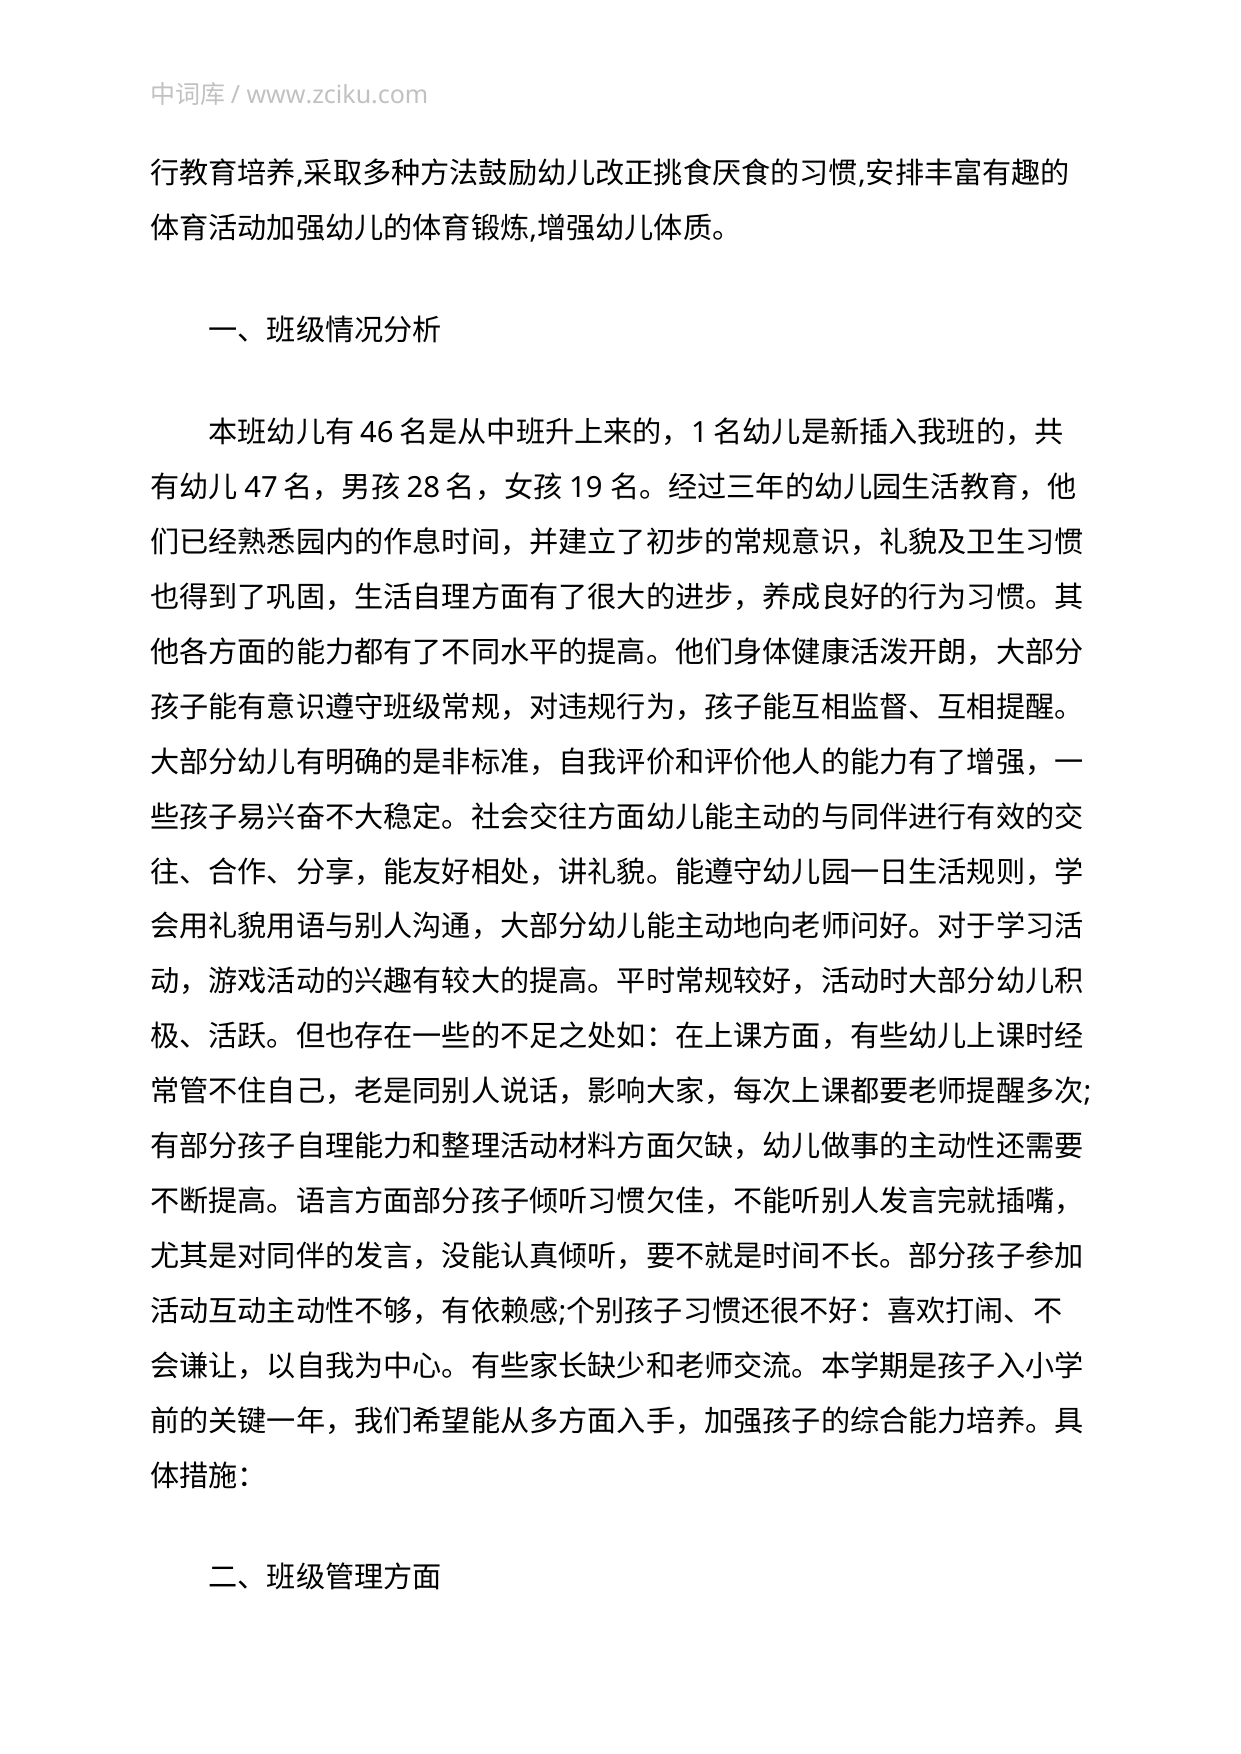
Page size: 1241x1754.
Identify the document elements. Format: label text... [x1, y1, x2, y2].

text 二、班级管理方面 [150, 1554, 1090, 1596]
text 本班幼儿有46名是从中班升上来的，1名幼儿是新插入我班的，共有幼儿 47名，男孩 28名，女孩 19 名。经过三年的幼儿园生活教育，他们已经熟悉园内的作息时间，并建立了初步的常规意识，礼貌及卫生习惯也得到了巩固，生活自理方面有了很大的进步，养成良好的行为习惯。其他各方面的能力都有了不同水平的提高。他们身体健康活泼开朗，大部分孩子能有意识遵守班级常规，对违规行为，孩子能互相监督、互相提醒。大部分幼儿有明确的是非标准，自我评价和评价他人的能力有了增强，一些孩子易兴奋不大稳定。社会交往方面幼儿能主动的与同伴进行有效的交往、合作、分享，能友好相处，讲礼貌。能遵守幼儿园一日生活规则，学会用礼貌用语与别人沟通，大部分幼儿能主动地向老师问好。对于学习活动，游戏活动的兴趣有较大的提高。平时常规较好，活动时大部分幼儿积极、活跃。但也存在一些的不足之处如：在上课方面，有些幼儿上课时经常管不住自己，老是同别人说话，影响大家，每次上课都要老师提醒多次;有部分孩子自理能力和整理活动材料方面欠缺，幼儿做事的主动性还需要不断提高。语言方面部分孩子倾听习惯欠佳，不能听别人发言完就插嘴，尤其是对同伴的发言，没能认真倾听，要不就是时间不长。部分孩子参加活动互动主动性不够，有依赖感;个别孩子习惯还很不好：喜欢打闹、不会谦让，以自我为中心。有些家长缺少和老师交流。本学期是孩子入小学前的关键一年，我们希望能从多方面入手，加强孩子的综合能力培养。具体措施： [150, 409, 1090, 1494]
text 一、班级情况分析 [150, 307, 1090, 349]
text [150, 150, 1090, 247]
